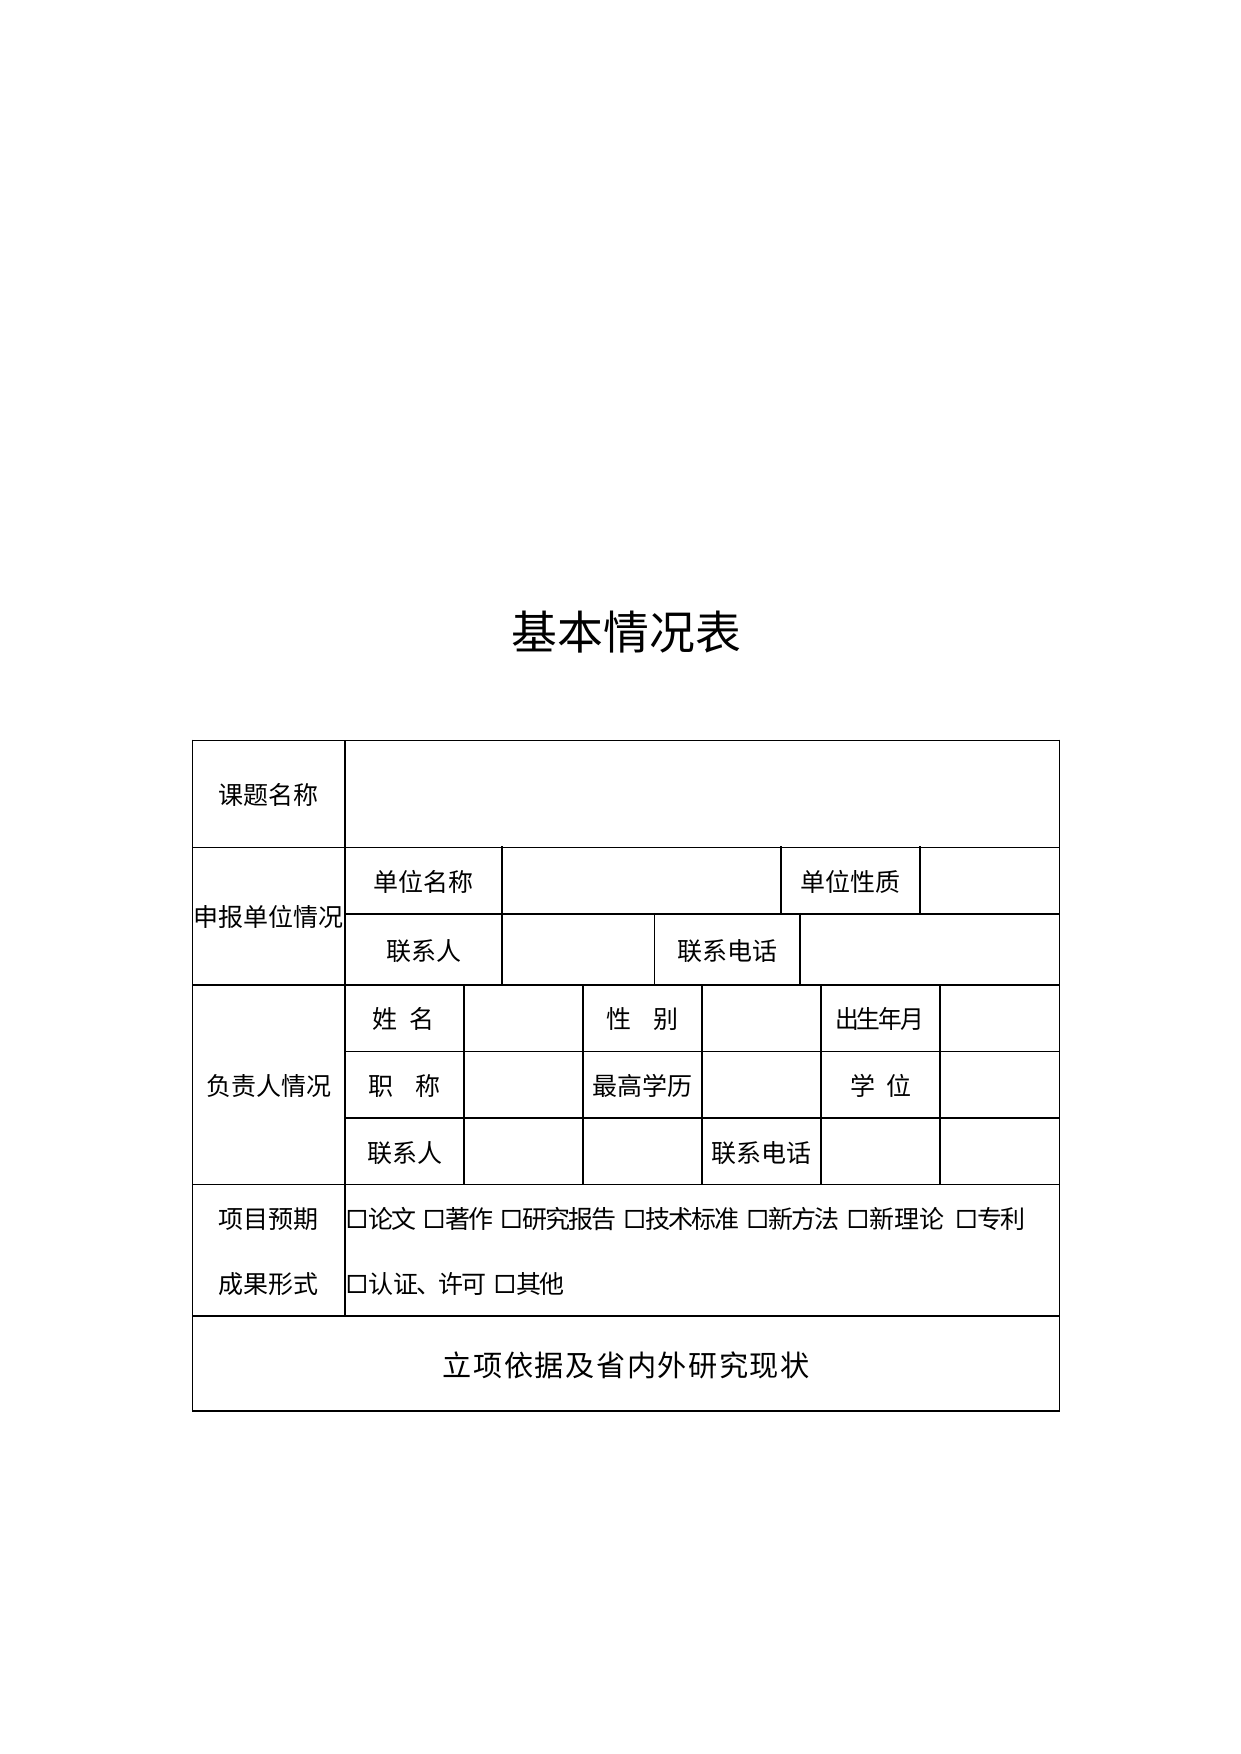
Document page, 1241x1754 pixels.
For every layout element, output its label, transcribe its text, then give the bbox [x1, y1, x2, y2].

table_cell 联系电话 [703, 1119, 820, 1184]
table_cell 联系电话 [655, 915, 799, 984]
table_header [346, 741, 1059, 846]
table_cell 单位性质 [782, 848, 919, 913]
table_cell [703, 1052, 820, 1117]
table_cell 论文 著作 研究报告 技术标准 新方法 新理论 专利 认证、许可 其他 [346, 1185, 1059, 1315]
table_cell [503, 915, 654, 984]
table_cell 单位名称 [346, 848, 501, 913]
table_cell 联系人 [346, 1119, 463, 1184]
table_cell 职 称 [346, 1052, 463, 1117]
table_cell 最高学历 [584, 1052, 701, 1117]
table_cell [703, 986, 820, 1051]
table_cell [465, 986, 582, 1051]
table_cell 姓 名 [346, 986, 463, 1051]
table_header 课题名称 [193, 741, 344, 846]
table_cell [941, 986, 1059, 1051]
table_cell [584, 1119, 701, 1184]
table_cell [503, 848, 780, 913]
table_cell [801, 915, 1059, 984]
table_cell [941, 1119, 1059, 1184]
table_cell [921, 848, 1059, 913]
table_cell [941, 1052, 1059, 1117]
table_cell 出生年月 [822, 986, 939, 1051]
table_cell [822, 1119, 939, 1184]
table_cell 申报单位情况 [193, 848, 344, 984]
table_cell 联系人 [346, 915, 501, 984]
table_cell 性 别 [584, 986, 701, 1051]
text 基本情况表 [165, 580, 1087, 678]
table_cell [465, 1052, 582, 1117]
table_cell 项目预期 成果形式 [193, 1185, 344, 1315]
table_cell [465, 1119, 582, 1184]
table_cell 学 位 [822, 1052, 939, 1117]
table_cell 立项依据及省内外研究现状 [193, 1317, 1059, 1410]
table_cell 负责人情况 [193, 986, 344, 1184]
